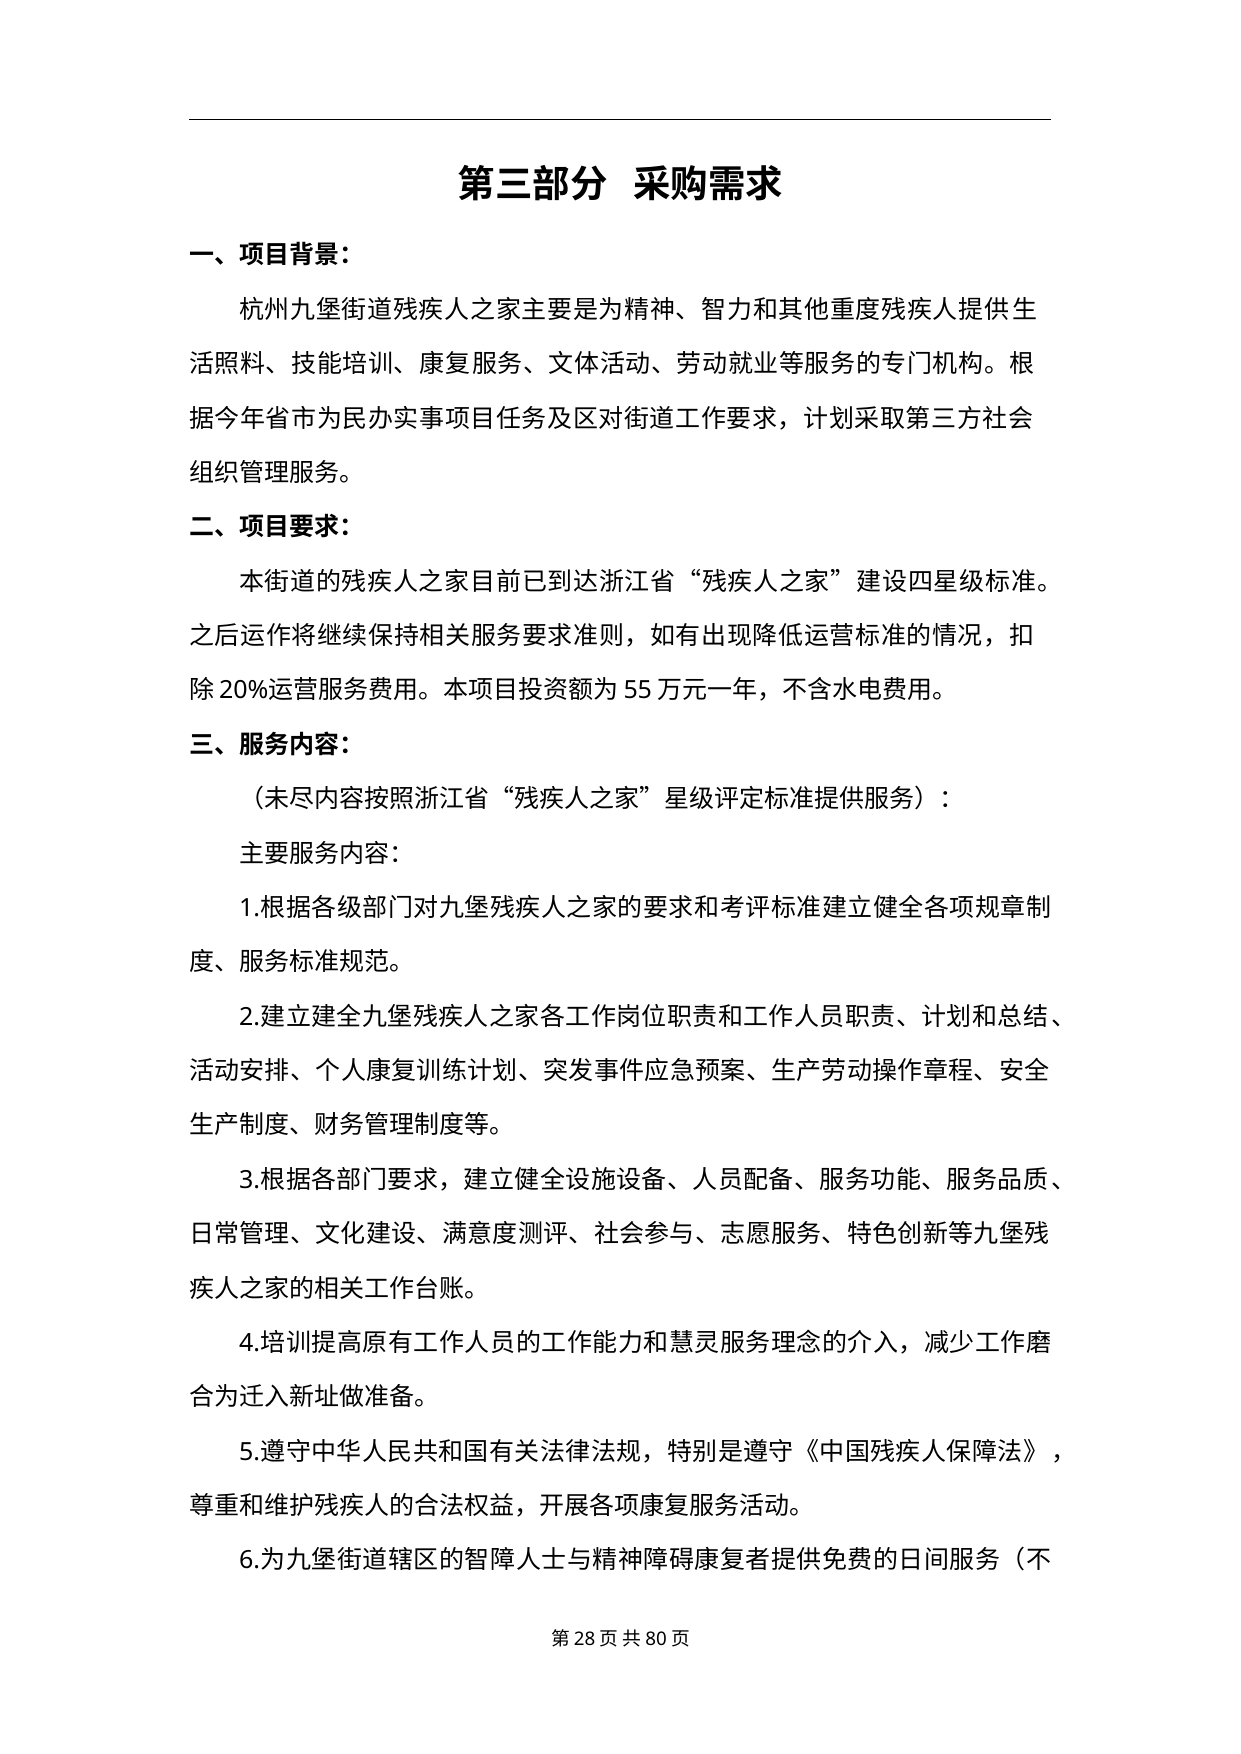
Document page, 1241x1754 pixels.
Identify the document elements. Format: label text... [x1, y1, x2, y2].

text （未尽内容按照浙江省“残疾人之家”星级评定标准提供服务）： [189, 779, 1051, 815]
text 三、服务内容： [189, 724, 1051, 761]
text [189, 1540, 1051, 1576]
text 1.根据各级部门对九堡残疾人之家的要求和考评标准建立健全各项规章制度、服务标准规范。 [189, 887, 1051, 978]
text 二、项目要求： [189, 507, 1037, 543]
text 主要服务内容： [189, 833, 1051, 869]
text 2.建立建全九堡残疾人之家各工作岗位职责和工作人员职责、计划和总结、活动安排、个人康复训练计划、突发事件应急预案、生产劳动操作章程、安全生产制度、财务管理制度等。 [189, 996, 1051, 1141]
text 第三部分 采购需求 [189, 153, 1051, 208]
text 本街道的残疾人之家目前已到达浙江省“残疾人之家”建设四星级标准。之后运作将继续保持相关服务要求准则，如有出现降低运营标准的情况，扣除20%运营服务费用。本项目投资额为55万元一年，不含水电费用。 [189, 561, 1037, 706]
text 4.培训提高原有工作人员的工作能力和慧灵服务理念的介入，减少工作磨合为迁入新址做准备。 [189, 1322, 1051, 1413]
text 3.根据各部门要求，建立健全设施设备、人员配备、服务功能、服务品质、日常管理、文化建设、满意度测评、社会参与、志愿服务、特色创新等九堡残疾人之家的相关工作台账。 [189, 1159, 1051, 1304]
text 5.遵守中华人民共和国有关法律法规，特别是遵守《中国残疾人保障法》，尊重和维护残疾人的合法权益，开展各项康复服务活动。 [189, 1431, 1051, 1522]
text 一、项目背景： [189, 235, 1037, 271]
text 杭州九堡街道残疾人之家主要是为精神、智力和其他重度残疾人提供生活照料、技能培训、康复服务、文体活动、劳动就业等服务的专门机构。根据今年省市为民办实事项目任务及区对街道工作要求，计划采取第三方社会组织管理服务。 [189, 289, 1037, 489]
